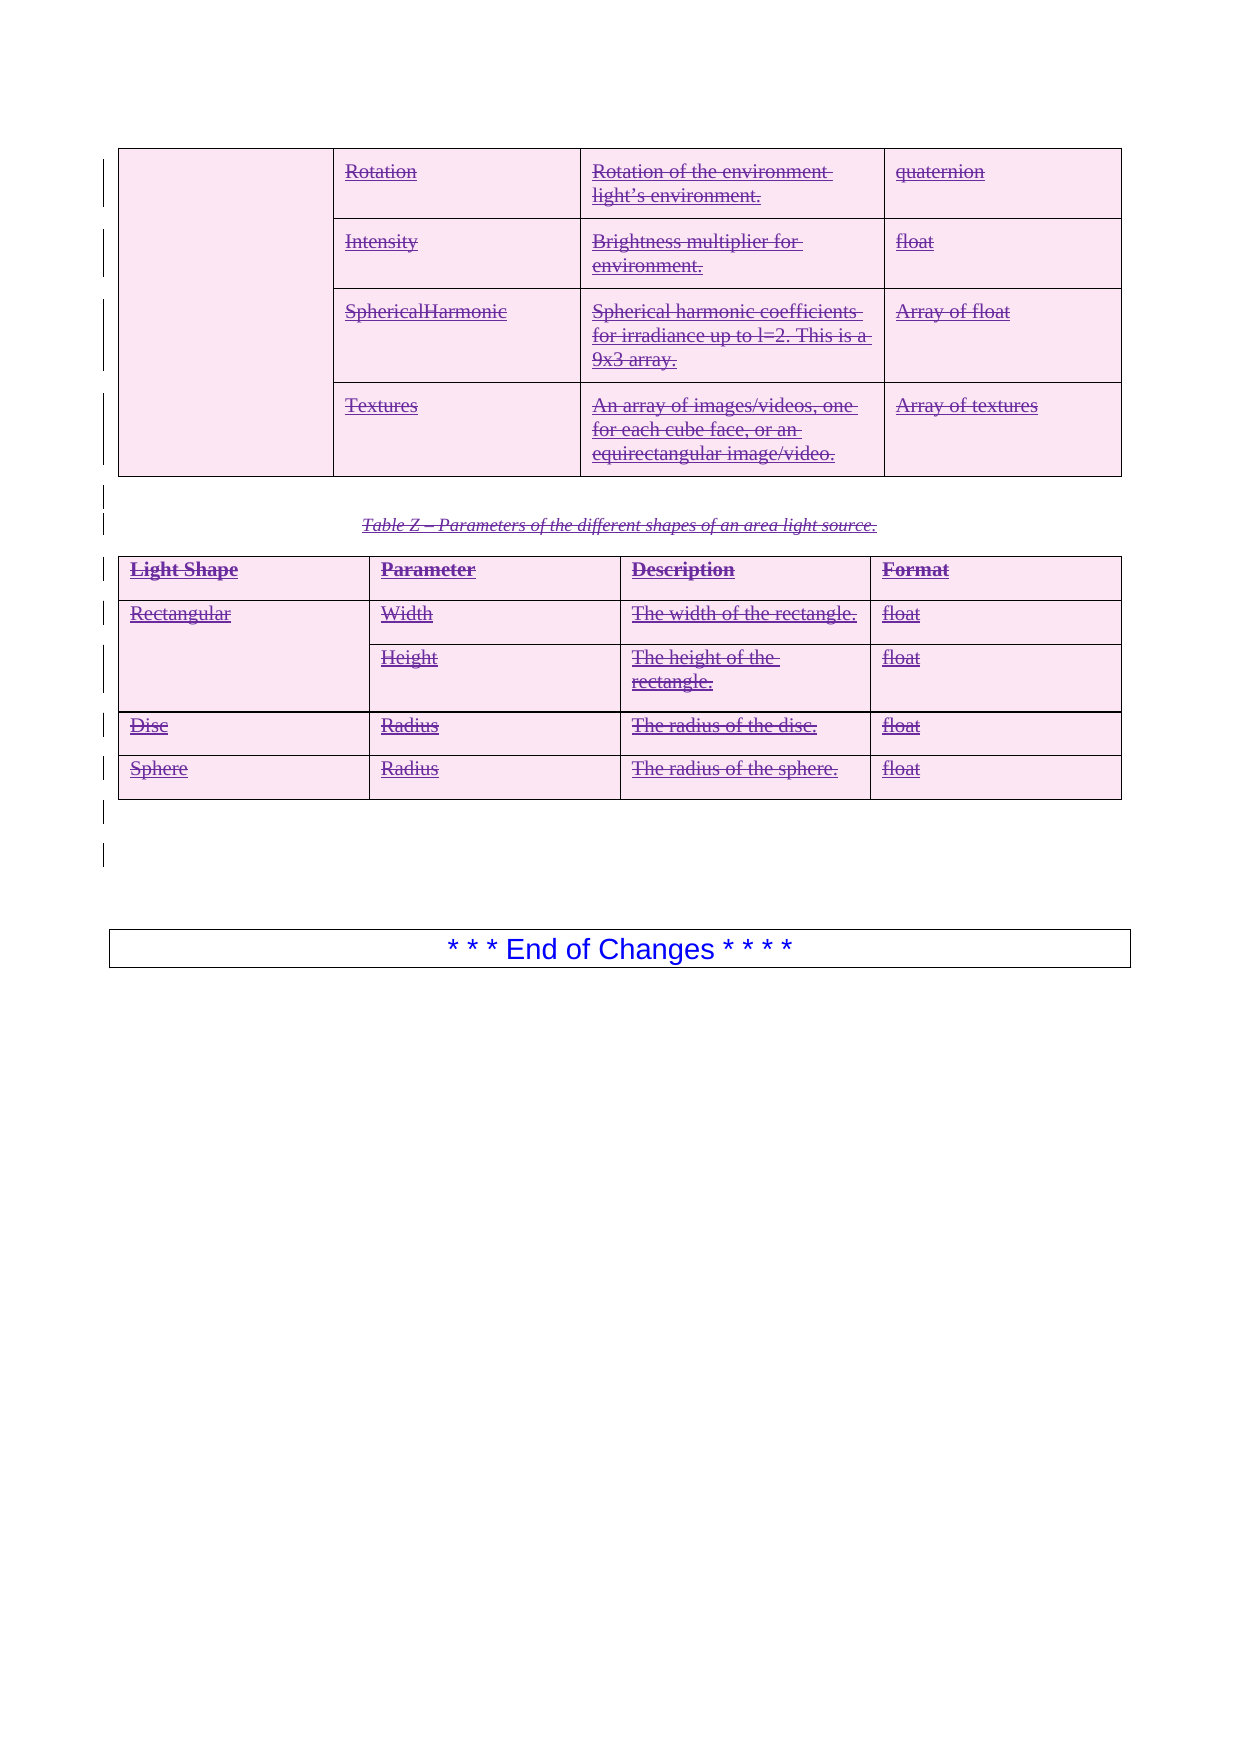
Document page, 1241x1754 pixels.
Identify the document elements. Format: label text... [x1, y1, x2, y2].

text * * * End of Changes * * * * [110, 930, 1130, 967]
